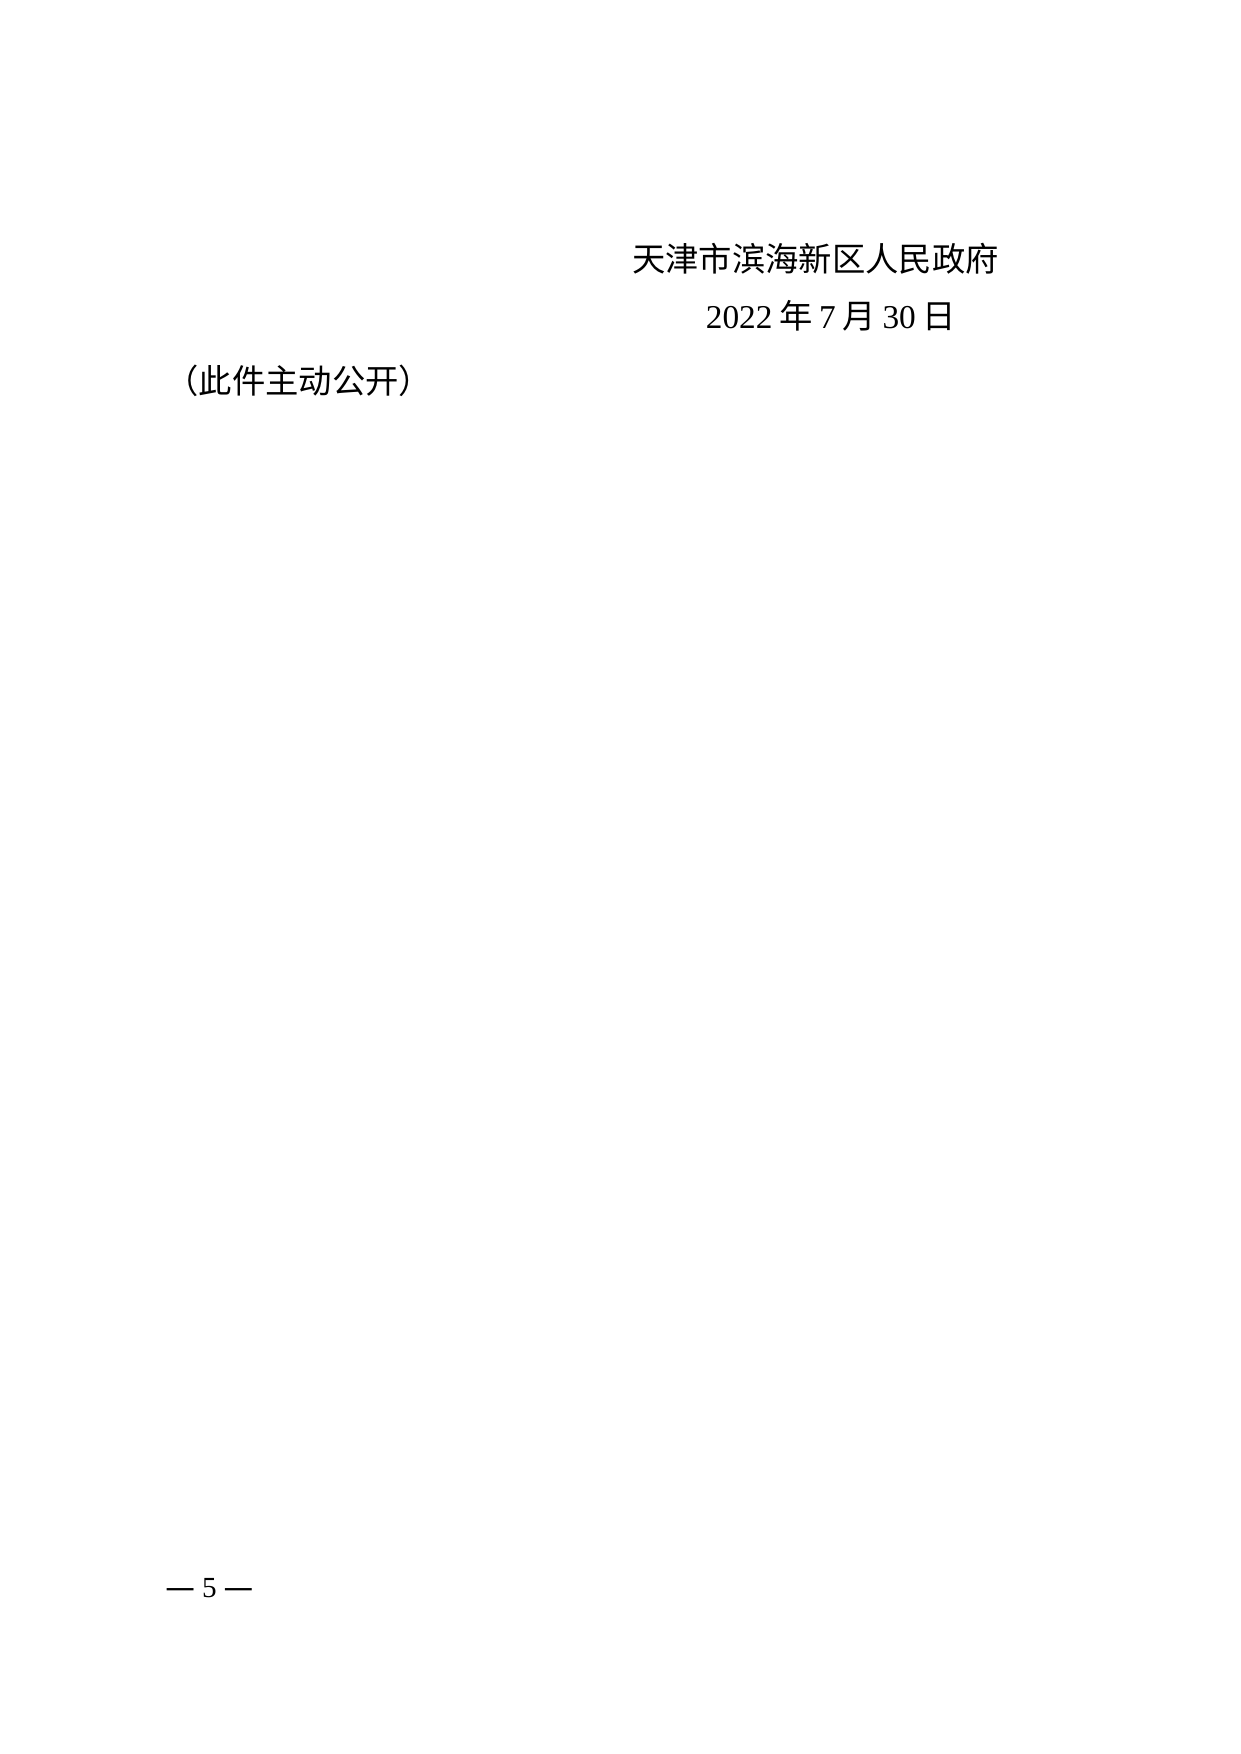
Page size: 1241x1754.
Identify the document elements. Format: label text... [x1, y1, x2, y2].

text （此件主动公开） [165, 346, 1087, 411]
text 2022年7月30日 [165, 281, 955, 346]
text 天津市滨海新区人民政府 [165, 233, 1087, 281]
